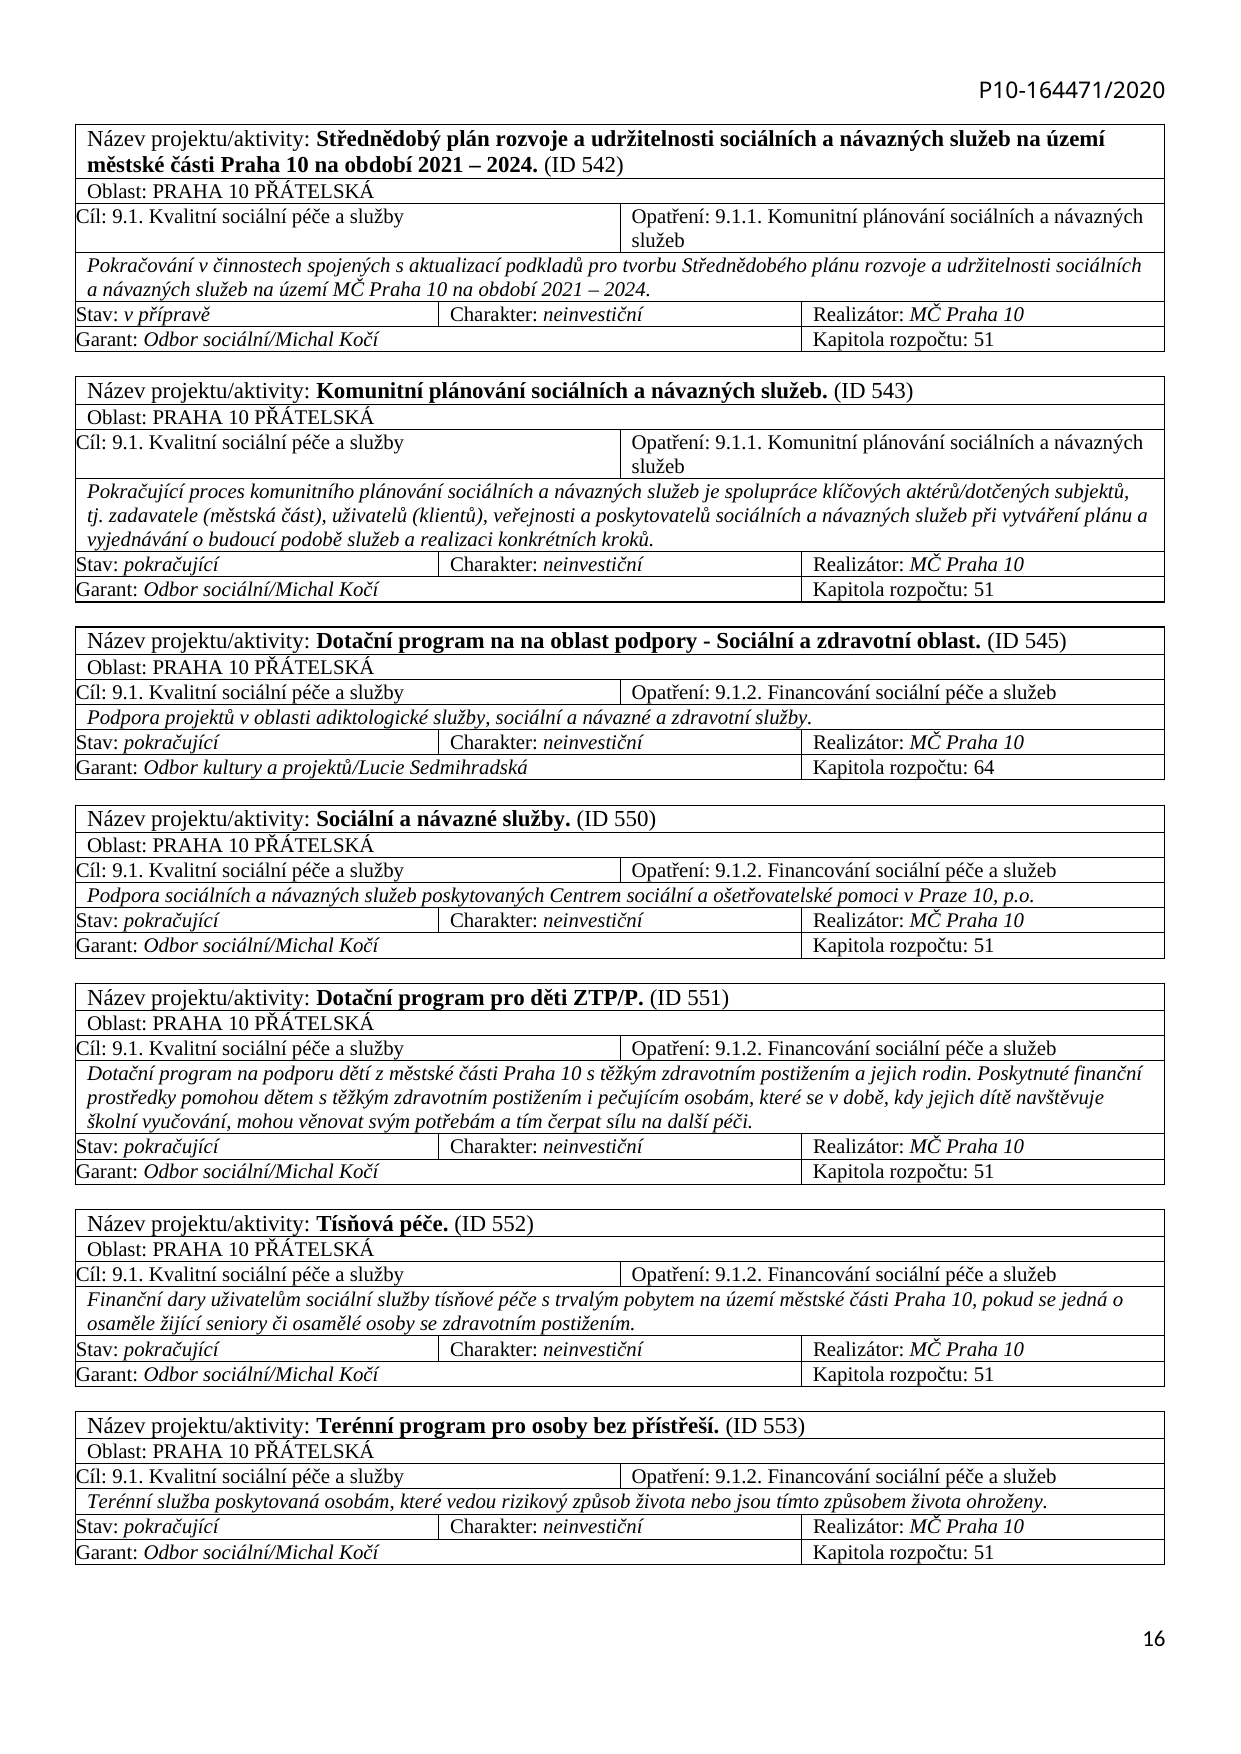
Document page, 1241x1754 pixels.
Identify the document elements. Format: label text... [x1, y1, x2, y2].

table_cell Stav: pokračující [76, 1134, 438, 1158]
table_cell Garant: Odbor sociální/Michal Kočí [76, 577, 801, 601]
table_header Název projektu/aktivity: Dotační program na na oblast podpory - Sociální a zdravotní oblast. (ID 545) [76, 628, 1164, 654]
table_cell Cíl: 9.1. Kvalitní sociální péče a služby [76, 680, 620, 704]
table_cell Cíl: 9.1. Kvalitní sociální péče a služby [76, 1036, 620, 1060]
table_cell Terénní služba poskytovaná osobám, které vedou rizikový způsob života nebo jsou tímto způsobem života ohroženy. [76, 1489, 1164, 1513]
table_cell Cíl: 9.1. Kvalitní sociální péče a služby [76, 1262, 620, 1286]
table_cell Realizátor: MČ Praha 10 [802, 302, 1164, 326]
table_cell Podpora sociálních a návazných služeb poskytovaných Centrem sociální a ošetřovatelské pomoci v Praze 10, p.o. [76, 883, 1164, 907]
table_cell Opatření: 9.1.2. Financování sociální péče a služeb [621, 1464, 1164, 1488]
table_cell Opatření: 9.1.2. Financování sociální péče a služeb [621, 1262, 1164, 1286]
table_cell Dotační program na podporu dětí z městské části Praha 10 s těžkým zdravotním postižením a jejich rodin. Poskytnuté finanční prostředky pomohou dětem s těžkým zdravotním postižením i pečujícím osobám, které se v době, kdy jejich dítě navštěvuje školní vyučování, mohou věnovat svým potřebám a tím čerpat sílu na další péči. [76, 1061, 1164, 1133]
table_cell Kapitola rozpočtu: 51 [802, 577, 1164, 601]
table_cell Charakter: neinvestiční [439, 302, 801, 326]
table_cell Oblast: PRAHA 10 PŘÁTELSKÁ [76, 1237, 1164, 1261]
table_cell Realizátor: MČ Praha 10 [802, 1515, 1164, 1538]
table_cell Kapitola rozpočtu: 51 [802, 1160, 1164, 1183]
table_cell Stav: v přípravě [76, 302, 438, 326]
table_cell Oblast: PRAHA 10 PŘÁTELSKÁ [76, 179, 1164, 203]
table_cell Garant: Odbor kultury a projektů/Lucie Sedmihradská [76, 755, 801, 779]
table_cell Realizátor: MČ Praha 10 [802, 1336, 1164, 1361]
table_cell Oblast: PRAHA 10 PŘÁTELSKÁ [76, 1011, 1164, 1035]
table_header Název projektu/aktivity: Komunitní plánování sociálních a návazných služeb. (ID 543) [76, 377, 1164, 404]
table_cell Cíl: 9.1. Kvalitní sociální péče a služby [76, 204, 620, 252]
table_cell Cíl: 9.1. Kvalitní sociální péče a služby [76, 1464, 620, 1488]
table_cell Stav: pokračující [76, 1515, 438, 1538]
table_cell Pokračování v činnostech spojených s aktualizací podkladů pro tvorbu Střednědobého plánu rozvoje a udržitelnosti sociálních a návazných služeb na území MČ Praha 10 na období 2021 – 2024. [76, 253, 1164, 301]
table_cell Oblast: PRAHA 10 PŘÁTELSKÁ [76, 405, 1164, 429]
table_cell Realizátor: MČ Praha 10 [802, 1134, 1164, 1158]
table_cell Opatření: 9.1.2. Financování sociální péče a služeb [621, 1036, 1164, 1060]
table_cell Opatření: 9.1.1. Komunitní plánování sociálních a návazných služeb [621, 430, 1164, 478]
table_cell Kapitola rozpočtu: 51 [802, 1540, 1164, 1564]
table_cell Cíl: 9.1. Kvalitní sociální péče a služby [76, 858, 620, 882]
table_cell Garant: Odbor sociální/Michal Kočí [76, 933, 801, 957]
table_cell Charakter: neinvestiční [439, 552, 801, 576]
table_cell Charakter: neinvestiční [439, 908, 801, 932]
table_cell Oblast: PRAHA 10 PŘÁTELSKÁ [76, 1439, 1164, 1463]
table_cell Podpora projektů v oblasti adiktologické služby, sociální a návazné a zdravotní služby. [76, 705, 1164, 729]
table_cell Kapitola rozpočtu: 64 [802, 755, 1164, 779]
table_cell Oblast: PRAHA 10 PŘÁTELSKÁ [76, 833, 1164, 857]
table_cell Pokračující proces komunitního plánování sociálních a návazných služeb je spolupráce klíčových aktérů/dotčených subjektů, tj. zadavatele (městská část), uživatelů (klientů), veřejnosti a poskytovatelů sociálních a návazných služeb při vytváření plánu a vyjednávání o budoucí podobě služeb a realizaci konkrétních kroků. [76, 479, 1164, 551]
table_cell Kapitola rozpočtu: 51 [802, 933, 1164, 957]
table_cell Opatření: 9.1.2. Financování sociální péče a služeb [621, 680, 1164, 704]
table_header Název projektu/aktivity: Tísňová péče. (ID 552) [76, 1210, 1164, 1236]
table_header Název projektu/aktivity: Sociální a návazné služby. (ID 550) [76, 806, 1164, 832]
table_cell Kapitola rozpočtu: 51 [802, 327, 1164, 351]
table_cell Opatření: 9.1.2. Financování sociální péče a služeb [621, 858, 1164, 882]
table_cell Realizátor: MČ Praha 10 [802, 552, 1164, 576]
table_cell Stav: pokračující [76, 730, 438, 754]
table_cell Charakter: neinvestiční [439, 1336, 801, 1361]
table_cell Kapitola rozpočtu: 51 [802, 1362, 1164, 1386]
table_cell Realizátor: MČ Praha 10 [802, 730, 1164, 754]
table_cell Finanční dary uživatelům sociální služby tísňové péče s trvalým pobytem na území městské části Praha 10, pokud se jedná o osaměle žijící seniory či osamělé osoby se zdravotním postižením. [76, 1287, 1164, 1335]
table_cell Garant: Odbor sociální/Michal Kočí [76, 1362, 801, 1386]
table_cell Stav: pokračující [76, 908, 438, 932]
table_cell Charakter: neinvestiční [439, 1515, 801, 1538]
table_cell Cíl: 9.1. Kvalitní sociální péče a služby [76, 430, 620, 478]
table_cell Oblast: PRAHA 10 PŘÁTELSKÁ [76, 655, 1164, 679]
table_cell Garant: Odbor sociální/Michal Kočí [76, 1540, 801, 1564]
table_cell Stav: pokračující [76, 552, 438, 576]
table_cell Realizátor: MČ Praha 10 [802, 908, 1164, 932]
table_cell Charakter: neinvestiční [439, 1134, 801, 1158]
table_header Název projektu/aktivity: Střednědobý plán rozvoje a udržitelnosti sociálních a návazných služeb na území městské části Praha 10 na období 2021 – 2024. (ID 542) [76, 125, 1164, 177]
table_cell Stav: pokračující [76, 1336, 438, 1361]
table_cell Opatření: 9.1.1. Komunitní plánování sociálních a návazných služeb [621, 204, 1164, 252]
table_header Název projektu/aktivity: Terénní program pro osoby bez přístřeší. (ID 553) [76, 1412, 1164, 1438]
table_cell Charakter: neinvestiční [439, 730, 801, 754]
table_cell Garant: Odbor sociální/Michal Kočí [76, 327, 801, 351]
table_header Název projektu/aktivity: Dotační program pro děti ZTP/P. (ID 551) [76, 984, 1164, 1010]
table_cell Garant: Odbor sociální/Michal Kočí [76, 1160, 801, 1183]
